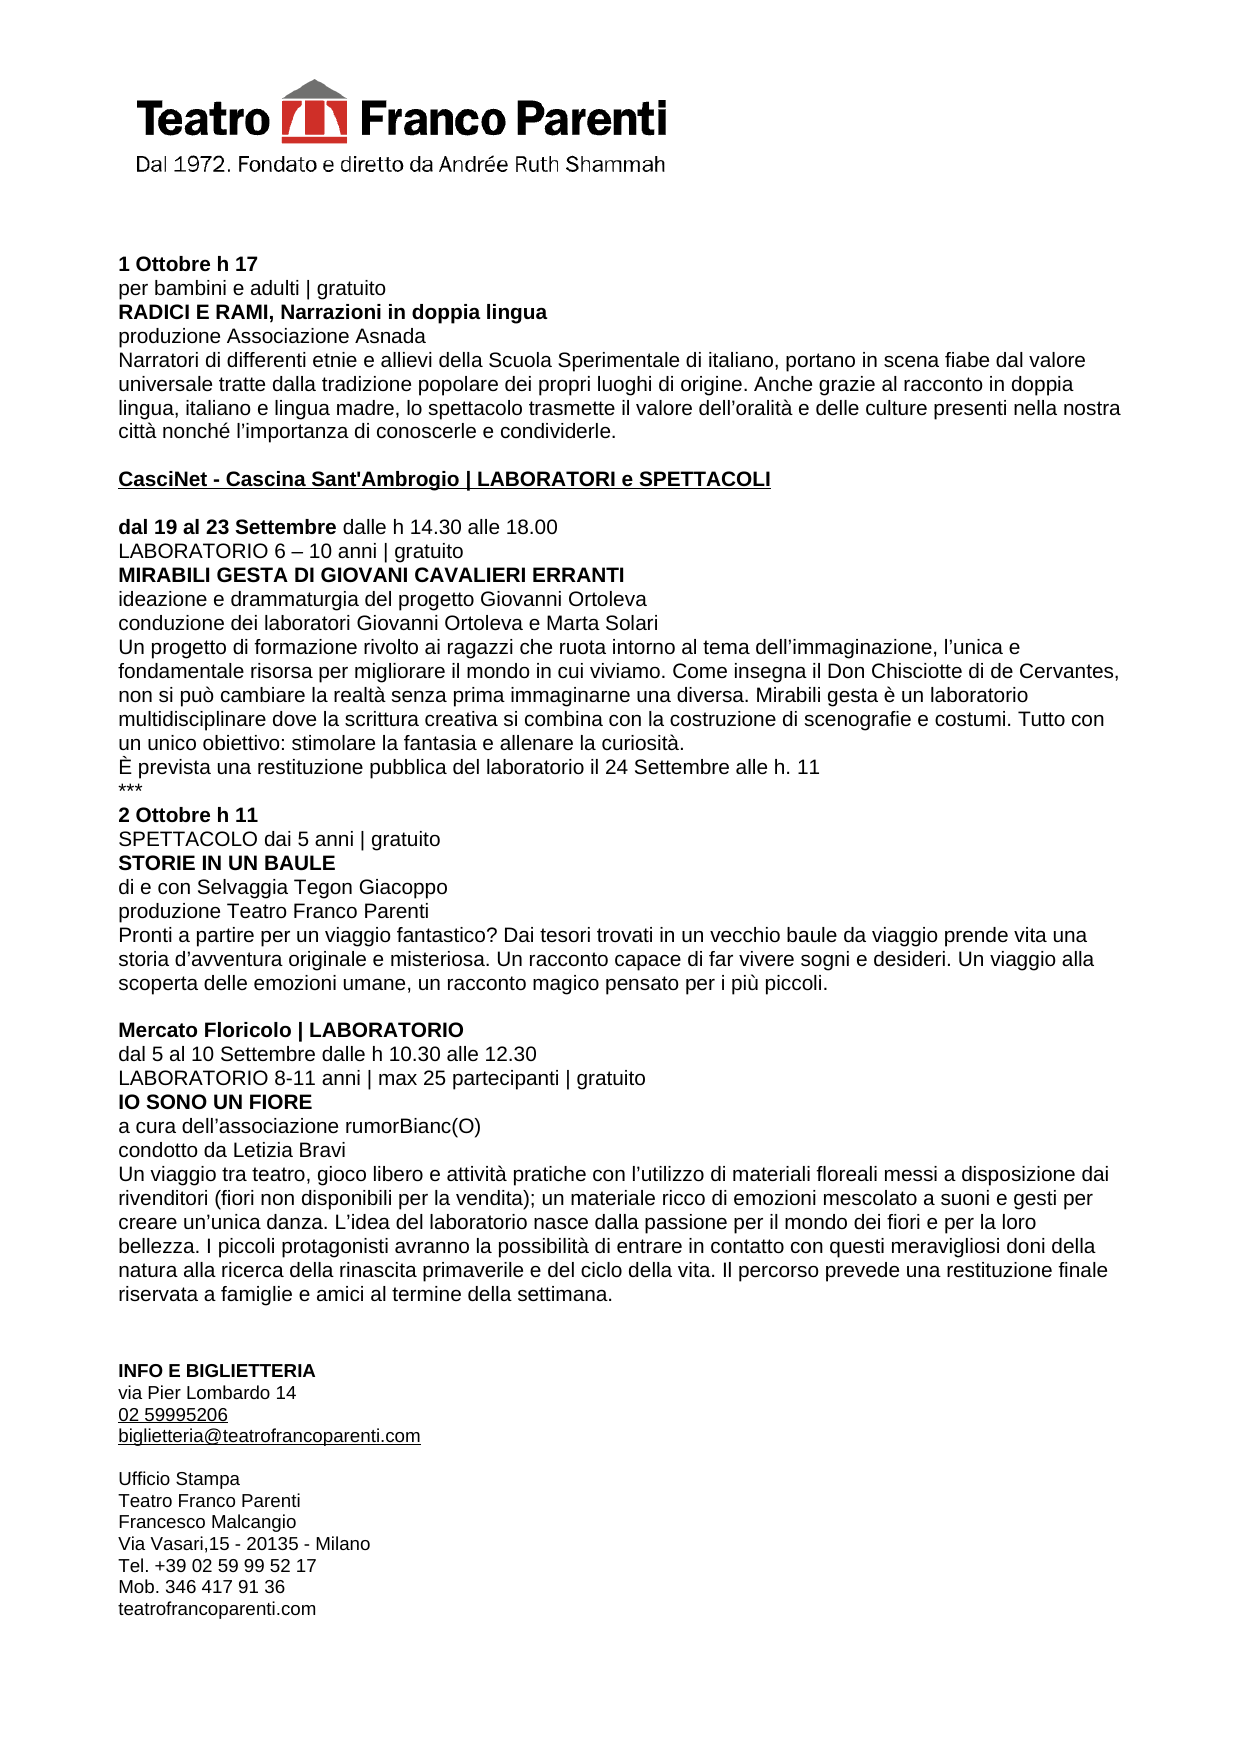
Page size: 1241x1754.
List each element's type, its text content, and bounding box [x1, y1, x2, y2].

text dal 5 al 10 Settembre dalle h 10.30 alle 12.30 LABORATORIO 8-11 anni | max 25 partecipanti | gratuito IO SONO UN FIORE a cura dell’associazione rumorBianc(O) condotto da Letizia Bravi [118, 1042, 1122, 1162]
picture [118, 73, 694, 204]
text Pronti a partire per un viaggio fantastico? Dai tesori trovati in un vecchio baule da viaggio prende vita una storia d’avventura originale e misteriosa. Un racconto capace di far vivere sogni e desideri. Un viaggio alla scoperta delle emozioni umane, un racconto magico pensato per i più piccoli. [118, 922, 1122, 994]
text Narratori di differenti etnie e allievi della Scuola Sperimentale di italiano, portano in scena fiabe dal valore universale tratte dalla tradizione popolare dei propri luoghi di origine. Anche grazie al racconto in doppia lingua, italiano e lingua madre, lo spettacolo trasmette il valore dell’oralità e delle culture presenti nella nostra città nonché l’importanza di conoscerle e condividerle. [118, 347, 1122, 443]
text Mercato Floricolo | LABORATORIO [118, 1018, 1122, 1042]
text CasciNet - Cascina Sant'Ambrogio | LABORATORI e SPETTACOLI [118, 467, 1122, 491]
text Un viaggio tra teatro, gioco libero e attività pratiche con l’utilizzo di materiali floreali messi a disposizione dai rivenditori (fiori non disponibili per la vendita); un materiale ricco di emozioni mescolato a suoni e gesti per creare un’unica danza. L’idea del laboratorio nasce dalla passione per il mondo dei fiori e per la loro bellezza. I piccoli protagonisti avranno la possibilità di entrare in contatto con questi meravigliosi doni della natura alla ricerca della rinascita primaverile e del ciclo della vita. Il percorso prevede una restituzione finale riservata a famiglie e amici al termine della settimana. [118, 1162, 1122, 1336]
text dal 19 al 23 Settembre dalle h 14.30 alle 18.00 LABORATORIO 6 – 10 anni | gratuito MIRABILI GESTA DI GIOVANI CAVALIERI ERRANTI ideazione e drammaturgia del progetto Giovanni Ortoleva conduzione dei laboratori Giovanni Ortoleva e Marta Solari [118, 515, 1122, 635]
text INFO E BIGLIETTERIA via Pier Lombardo 14 02 59995206 biglietteria@teatrofrancoparenti.com [118, 1360, 1122, 1447]
text È prevista una restituzione pubblica del laboratorio il 24 Settembre alle h. 11 [118, 755, 1122, 779]
text *** 2 Ottobre h 11 SPETTACOLO dai 5 anni | gratuito STORIE IN UN BAULE di e con Selvaggia Tegon Giacoppo produzione Teatro Franco Parenti [118, 779, 1122, 922]
text Ufficio Stampa Teatro Franco Parenti Francesco Malcangio Via Vasari,15 - 20135 - Milano Tel. +39 02 59 99 52 17 Mob. 346 417 91 36 teatrofrancoparenti.com [118, 1447, 1122, 1619]
text Un progetto di formazione rivolto ai ragazzi che ruota intorno al tema dell’immaginazione, l’unica e fondamentale risorsa per migliorare il mondo in cui viviamo. Come insegna il Don Chisciotte di de Cervantes, non si può cambiare la realtà senza prima immaginarne una diversa. Mirabili gesta è un laboratorio multidisciplinare dove la scrittura creativa si combina con la costruzione di scenografie e costumi. Tutto con un unico obiettivo: stimolare la fantasia e allenare la curiosità. [118, 635, 1122, 755]
text 1 Ottobre h 17 per bambini e adulti | gratuito RADICI E RAMI, Narrazioni in doppia lingua produzione Associazione Asnada [118, 252, 1122, 347]
